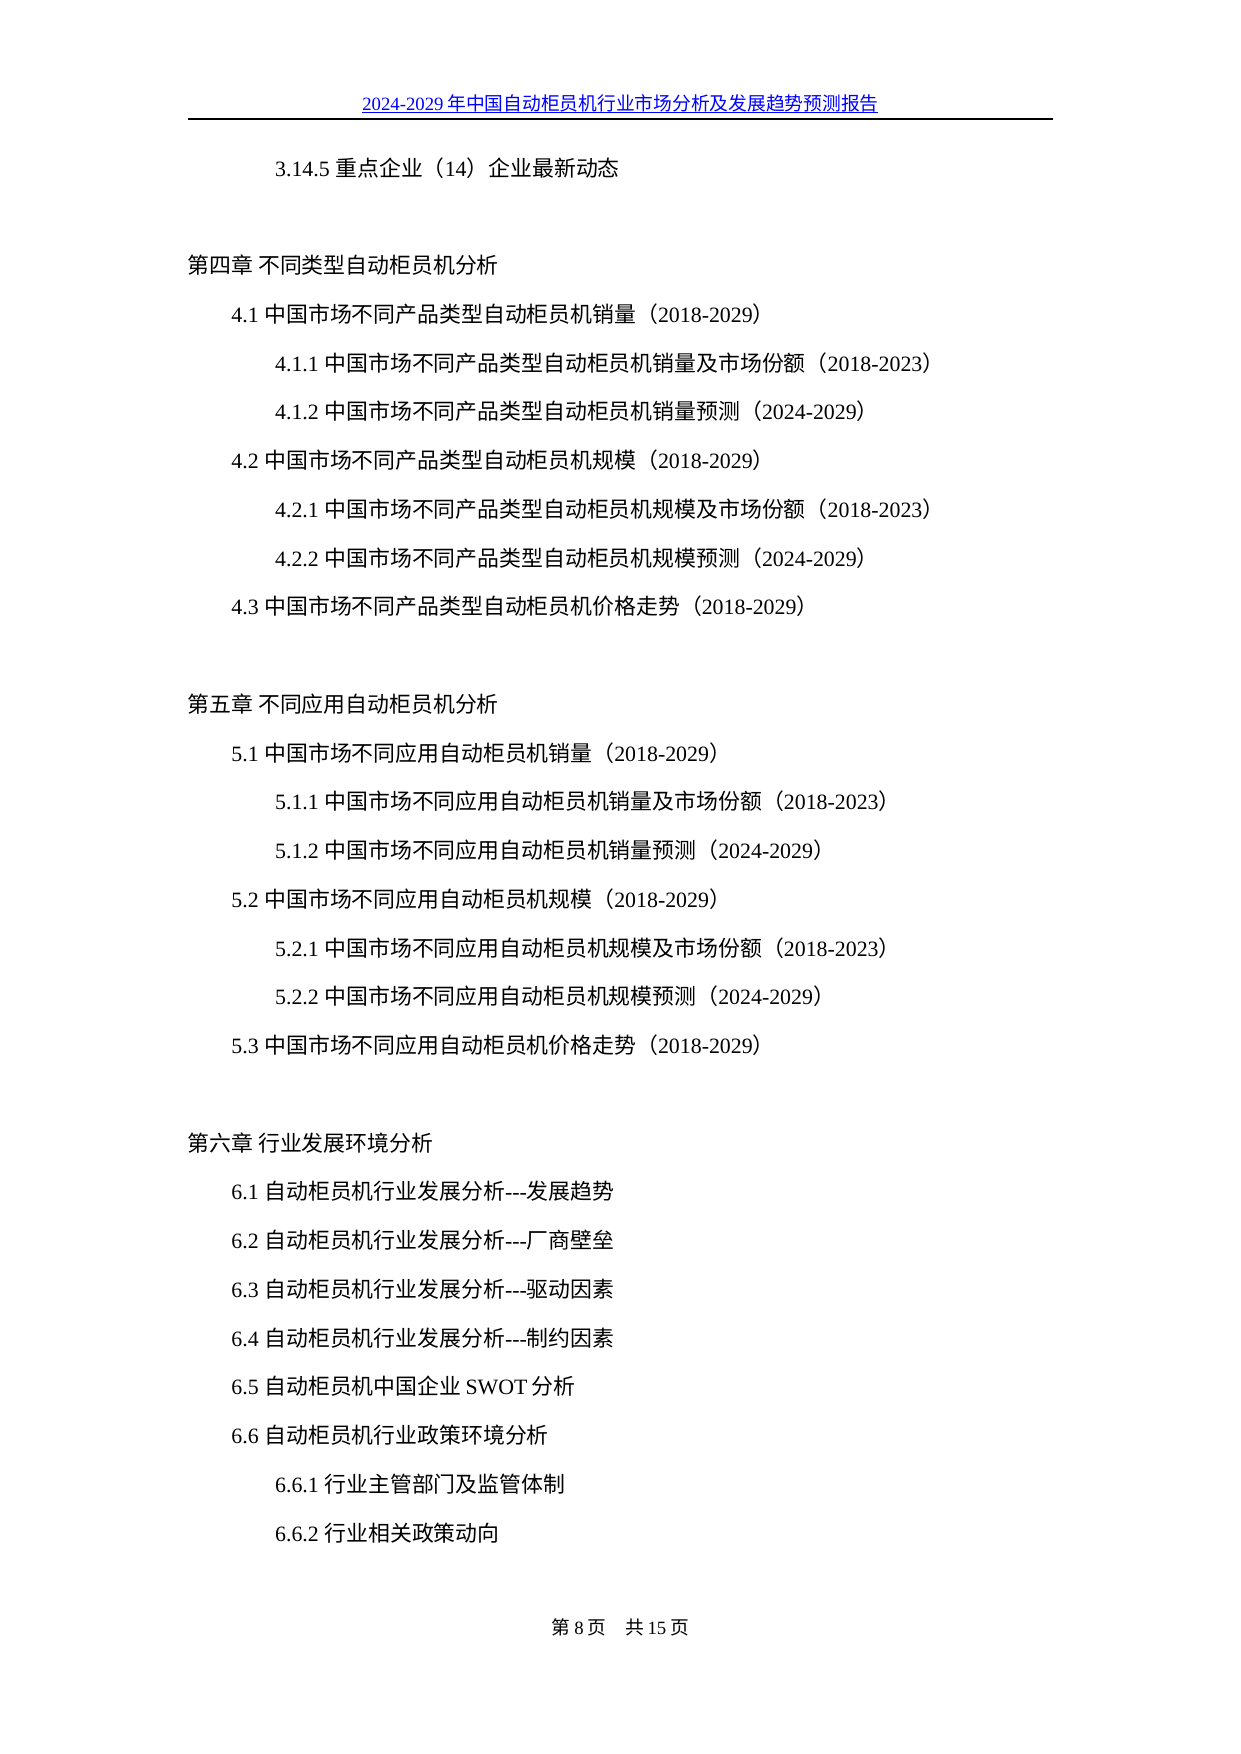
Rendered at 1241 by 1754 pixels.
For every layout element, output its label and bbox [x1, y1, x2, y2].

text [187, 150, 1053, 1548]
